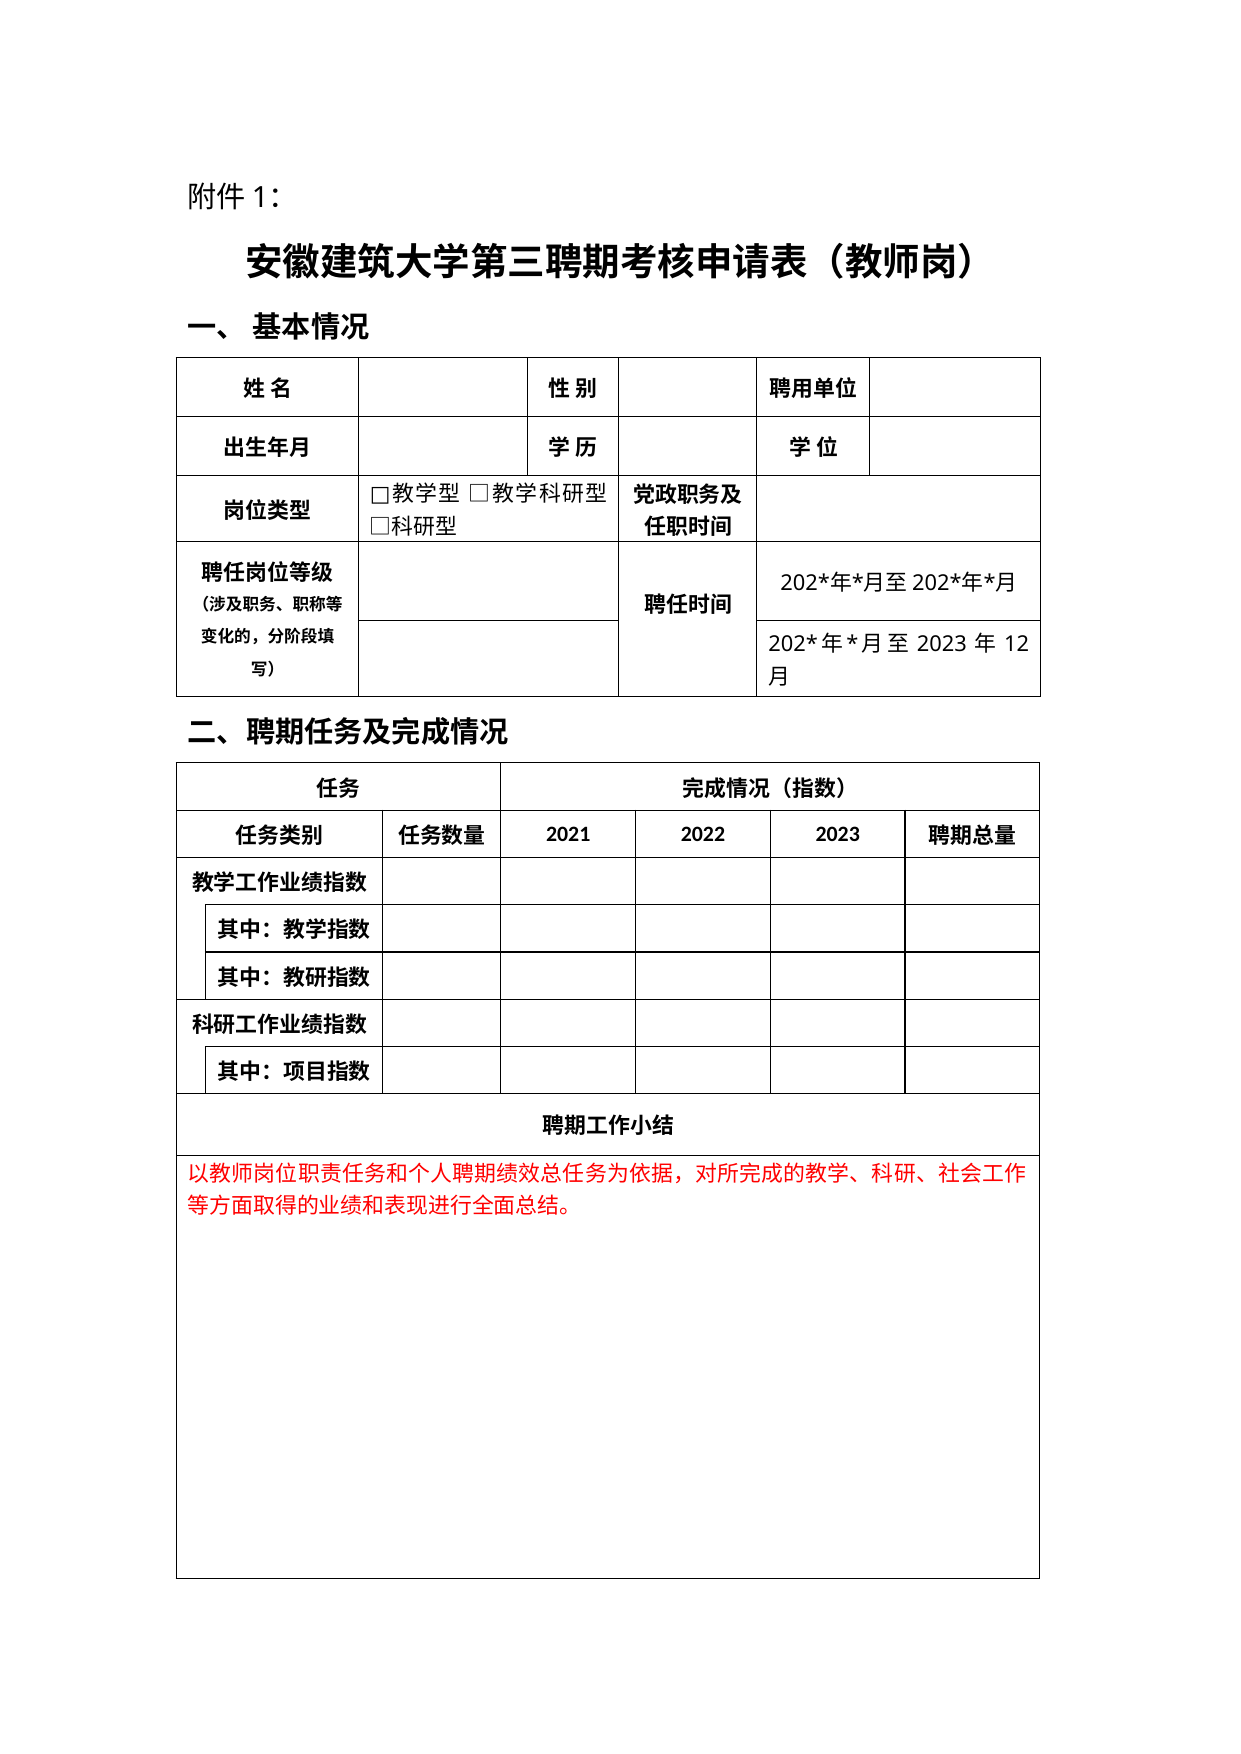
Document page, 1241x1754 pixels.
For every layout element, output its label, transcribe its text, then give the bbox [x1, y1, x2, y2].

table_cell [501, 1000, 635, 1046]
table_cell 聘任时间 [619, 542, 756, 696]
table_cell 党政职务及任职时间 [619, 476, 756, 541]
table_cell [636, 905, 770, 951]
table_cell 任务类别 [177, 811, 382, 857]
table_cell [383, 858, 500, 904]
table_cell [383, 905, 500, 951]
table_cell 聘任岗位等级 （涉及职务、职称等变化的，分阶段填写） [177, 542, 358, 696]
table_cell 2022 [636, 811, 770, 857]
list 聘期任务及完成情况 [187, 697, 1053, 762]
table_cell 学 历 [528, 417, 618, 475]
table_cell 任务数量 [383, 811, 500, 857]
table_cell 聘期总量 [906, 811, 1039, 857]
table_cell [619, 417, 756, 475]
table_header 聘用单位 [757, 358, 869, 416]
table_cell [771, 858, 904, 904]
table_cell [906, 953, 1039, 999]
table_cell 202*年*月至202*年*月 [757, 542, 1040, 620]
table_cell [771, 1000, 904, 1046]
table_header 性 别 [528, 358, 618, 416]
table_cell [383, 953, 500, 999]
table_cell 2021 [501, 811, 635, 857]
table_header [359, 358, 527, 416]
text 一、 基本情况 [187, 292, 1053, 357]
table_cell [636, 953, 770, 999]
table_cell 出生年月 [177, 417, 358, 475]
table_cell 岗位类型 [177, 476, 358, 541]
table_cell [870, 417, 1040, 475]
table_cell 其中：项目指数 [206, 1047, 382, 1093]
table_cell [177, 1156, 1039, 1578]
text 安徽建筑大学第三聘期考核申请表（教师岗） [187, 227, 1053, 292]
table_header 完成情况（指数） [501, 763, 1039, 809]
table_cell [757, 476, 1040, 541]
text 附件1： [187, 162, 1053, 227]
table_cell [177, 1046, 205, 1093]
table_cell [501, 858, 635, 904]
table_cell [359, 542, 618, 620]
table_cell [906, 858, 1039, 904]
table_cell □教学型 □教学科研型 □科研型 [359, 476, 618, 541]
table_cell 学 位 [757, 417, 869, 475]
table_cell [636, 1000, 770, 1046]
table_cell [501, 1047, 635, 1093]
table_cell [906, 1047, 1039, 1093]
table_cell 聘期工作小结 [177, 1094, 1039, 1154]
table_cell 其中：教研指数 [206, 953, 382, 999]
table_cell [771, 905, 904, 951]
table_cell [906, 1000, 1039, 1046]
table_cell [636, 858, 770, 904]
table_header [619, 358, 756, 416]
table_cell [501, 953, 635, 999]
table_cell [771, 1047, 904, 1093]
table_header 任务 [177, 763, 500, 809]
table_cell [359, 417, 527, 475]
table_cell 其中：教学指数 [206, 905, 382, 951]
table_cell 2023 [771, 811, 904, 857]
table_header [870, 358, 1040, 416]
table_cell [383, 1047, 500, 1093]
table_cell 教学工作业绩指数 [177, 858, 382, 904]
table_cell 科研工作业绩指数 [177, 1000, 382, 1046]
table_header 姓 名 [177, 358, 358, 416]
table_cell [383, 1000, 500, 1046]
table_cell [501, 905, 635, 951]
table_cell [636, 1047, 770, 1093]
table_cell 202*年*月至2023年12月 [757, 621, 1040, 696]
table_cell [359, 621, 618, 696]
table_cell [906, 905, 1039, 951]
table_cell [177, 904, 205, 999]
table_cell [771, 953, 904, 999]
